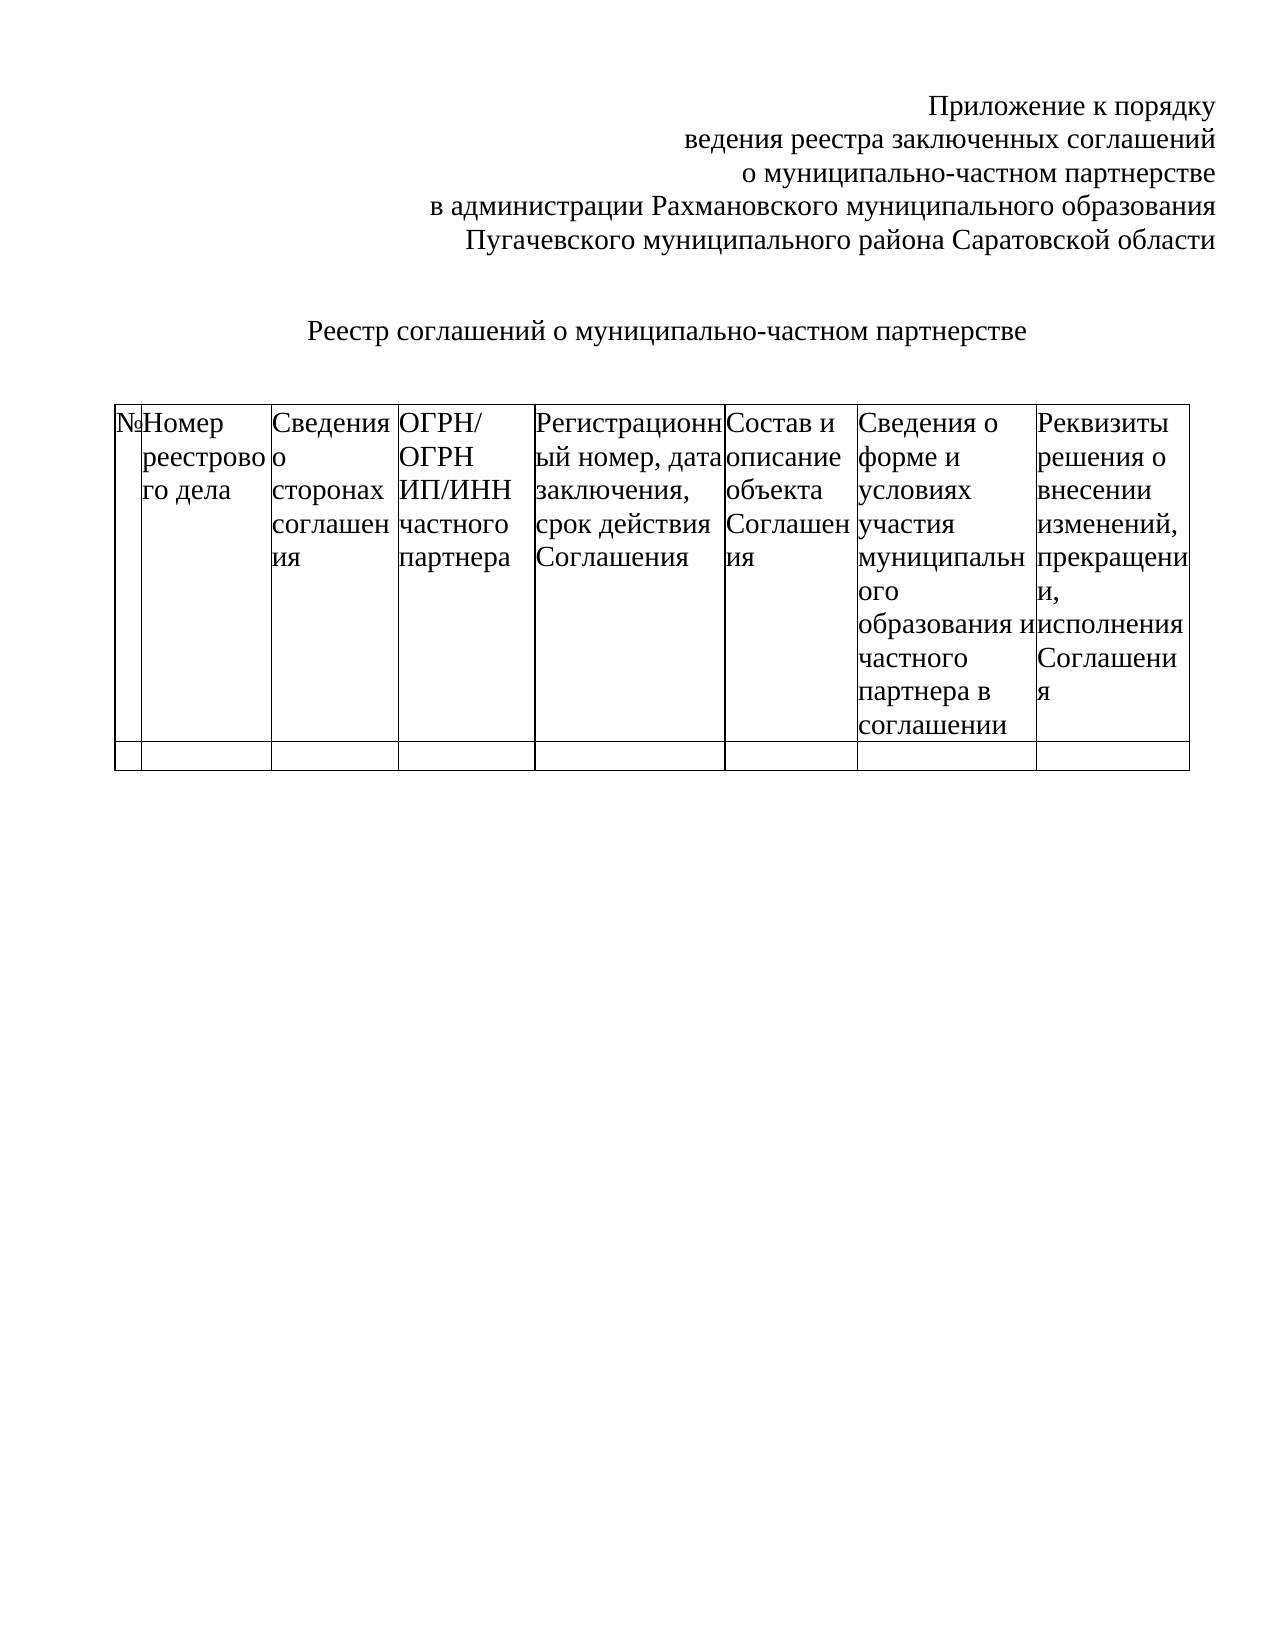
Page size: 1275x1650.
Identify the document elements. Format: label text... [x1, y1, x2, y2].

text ведения реестра заключенных соглашений [118, 121, 1216, 155]
table_cell [858, 742, 1036, 770]
table_cell [272, 742, 398, 770]
table_header Сведения о сторонах соглашения [272, 405, 398, 741]
table_header Состав и описание объекта Соглашения [726, 405, 857, 741]
text Пугачевского муниципального района Саратовской области [118, 222, 1216, 256]
text Реестр соглашений о муниципально-частном партнерстве [118, 313, 1216, 347]
table_cell [116, 742, 141, 770]
table_cell [1037, 742, 1189, 770]
table_cell [536, 742, 724, 770]
table_header ОГРН/ОГРН ИП/ИНН частного партнера [399, 405, 534, 741]
table_header Регистрационный номер, дата заключения, срок действия Соглашения [536, 405, 724, 741]
text о муниципально-частном партнерстве [118, 155, 1216, 188]
table_cell [142, 742, 271, 770]
text в администрации Рахмановского муниципального образования [118, 188, 1216, 222]
table_header № [116, 405, 141, 741]
table_header Сведения о форме и условиях участия муниципального образования и частного партнера в соглашении [858, 405, 1036, 741]
table_cell [399, 742, 534, 770]
table_header Номер реестрового дела [142, 405, 271, 741]
table_cell [726, 742, 857, 770]
table_header Реквизиты решения о внесении изменений, прекращении, исполнения Соглашения [1037, 405, 1189, 741]
text Приложение к порядку [118, 88, 1216, 121]
